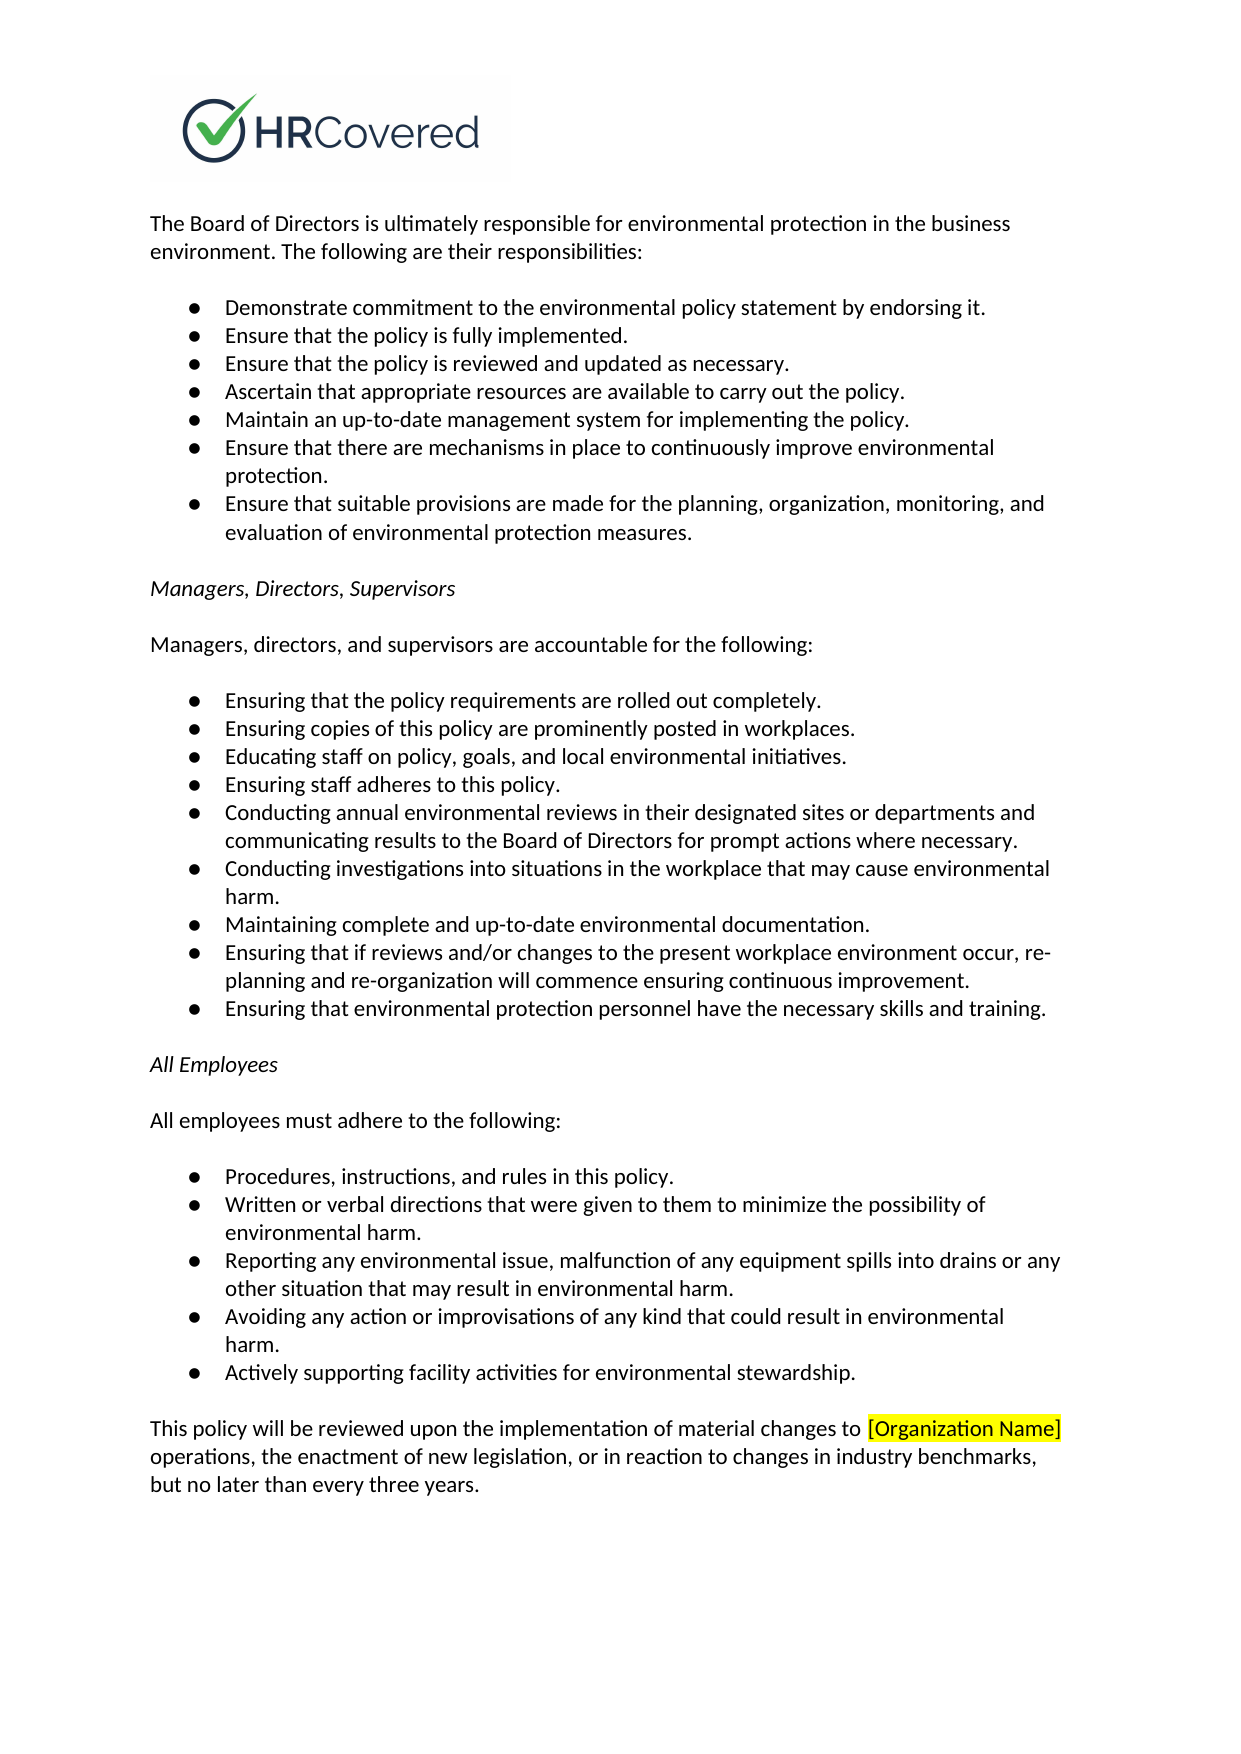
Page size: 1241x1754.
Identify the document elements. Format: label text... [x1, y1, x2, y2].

text This policy will be reviewed upon the implementation of material changes to [Organization Name] operations, the enactment of new legislation, or in reaction to changes in industry benchmarks, but no later than every three years. [150, 1414, 1063, 1498]
list Educating staff on policy, goals, and local environmental initiatives. [187, 742, 1063, 770]
text All employees must adhere to the following: [150, 1106, 1063, 1134]
list Ensuring that the policy requirements are rolled out completely. [187, 686, 1063, 714]
list Avoiding any action or improvisations of any kind that could result in environmental harm. [187, 1302, 1063, 1358]
list Conducting annual environmental reviews in their designated sites or departments and communicating results to the Board of Directors for prompt actions where necessary. [187, 798, 1063, 854]
list Demonstrate commitment to the environmental policy statement by endorsing it. [187, 293, 1063, 321]
list Procedures, instructions, and rules in this policy. [187, 1162, 1063, 1190]
list Reporting any environmental issue, malfunction of any equipment spills into drains or any other situation that may result in environmental harm. [187, 1246, 1063, 1302]
text Managers, directors, and supervisors are accountable for the following: [150, 630, 1063, 658]
list Ascertain that appropriate resources are available to carry out the policy. [187, 377, 1063, 406]
text All Employees [150, 1050, 1063, 1078]
text The Board of Directors is ultimately responsible for environmental protection in the business environment. The following are their responsibilities: [150, 209, 1063, 265]
picture [150, 75, 511, 182]
list Ensure that the policy is fully implemented. [187, 321, 1063, 349]
list Ensure that there are mechanisms in place to continuously improve environmental protection. [187, 433, 1063, 489]
list Maintain an up-to-date management system for implementing the policy. [187, 406, 1063, 433]
list Ensure that suitable provisions are made for the planning, organization, monitoring, and evaluation of environmental protection measures. [187, 489, 1063, 546]
list Actively supporting facility activities for environmental stewardship. [187, 1358, 1063, 1386]
list Written or verbal directions that were given to them to minimize the possibility of environmental harm. [187, 1190, 1063, 1246]
list Ensuring staff adheres to this policy. [187, 770, 1063, 798]
list Ensure that the policy is reviewed and updated as necessary. [187, 349, 1063, 377]
list Ensuring that if reviews and/or changes to the present workplace environment occur, re-planning and re-organization will commence ensuring continuous improvement. [187, 938, 1063, 994]
list Conducting investigations into situations in the workplace that may cause environmental harm. [187, 854, 1063, 910]
text Managers, Directors, Supervisors [150, 574, 1063, 602]
list Maintaining complete and up-to-date environmental documentation. [187, 910, 1063, 938]
list Ensuring that environmental protection personnel have the necessary skills and training. [187, 994, 1063, 1022]
list Ensuring copies of this policy are prominently posted in workplaces. [187, 714, 1063, 742]
